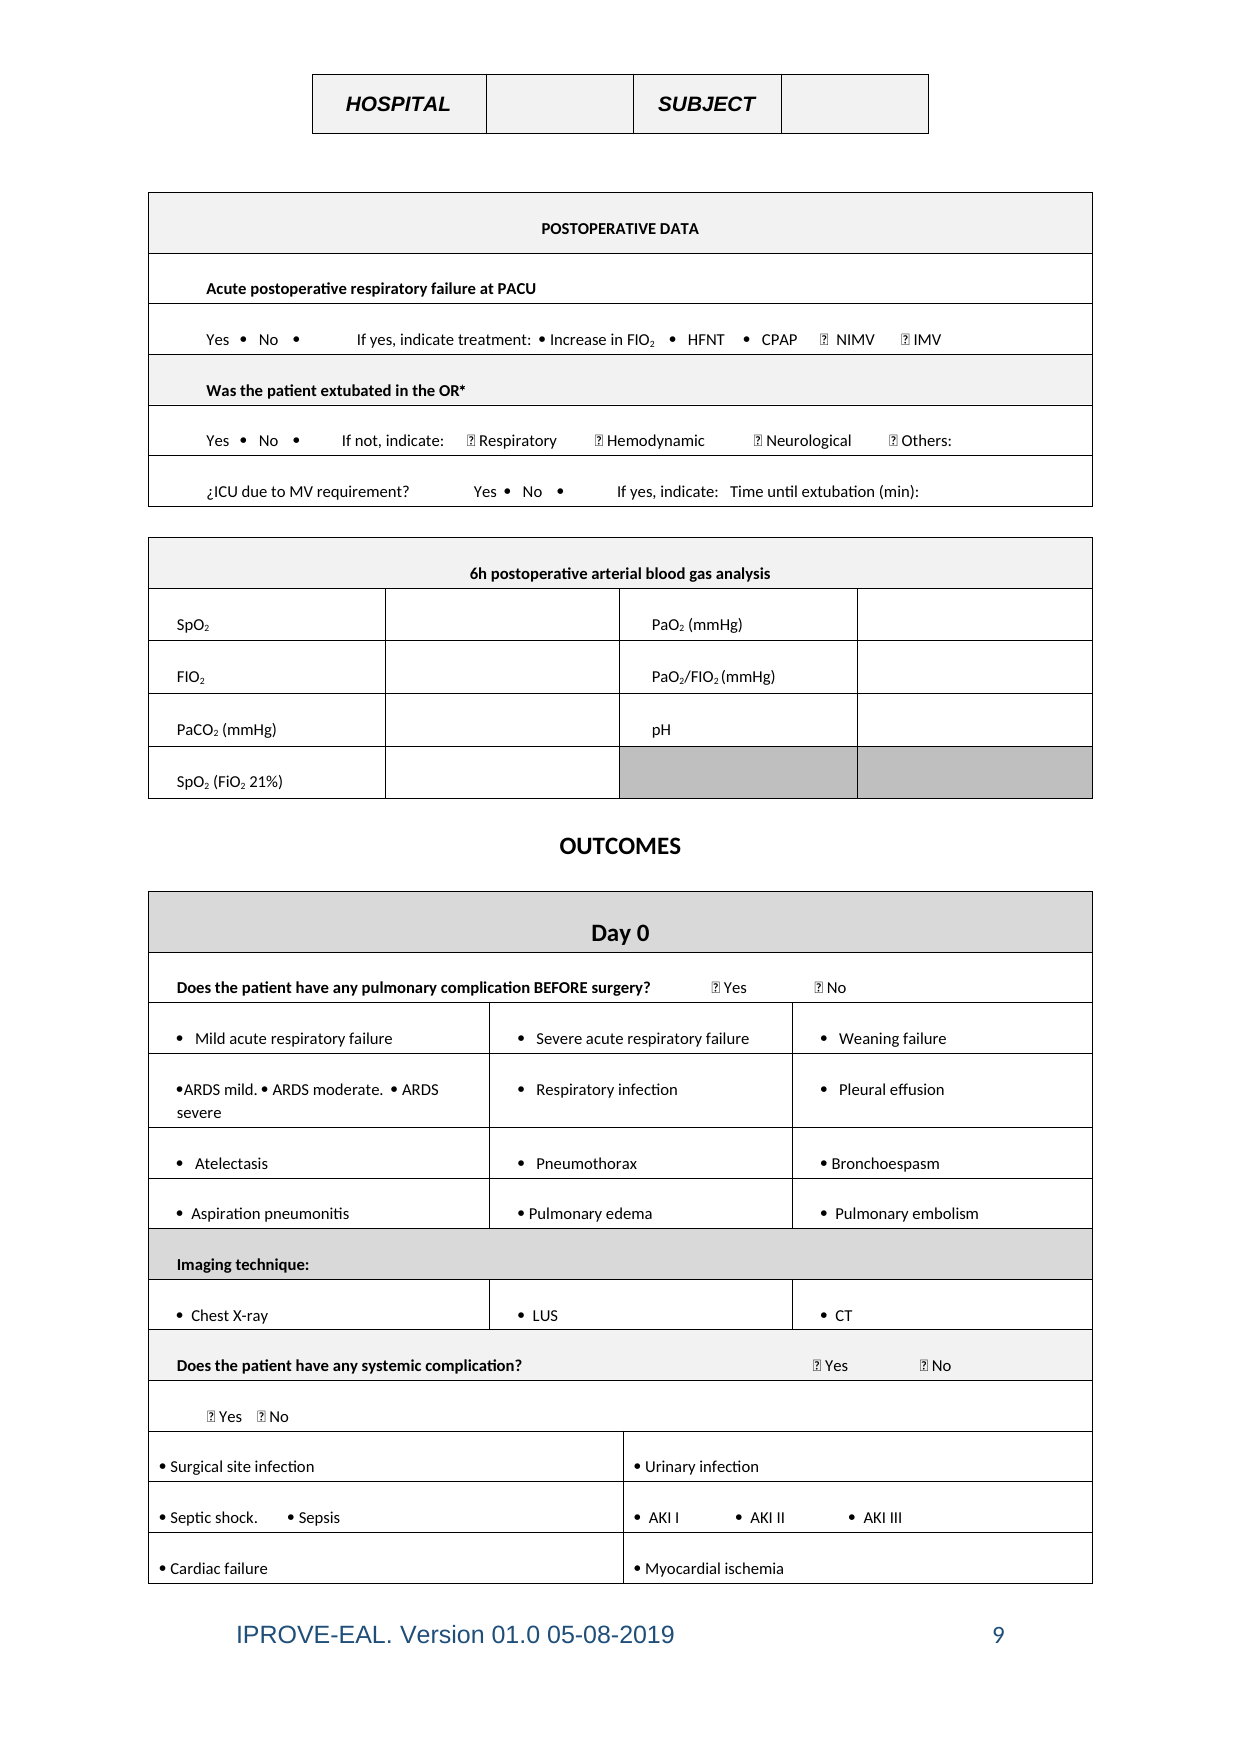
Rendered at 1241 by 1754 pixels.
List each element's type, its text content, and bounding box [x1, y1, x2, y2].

table_cell [386, 589, 619, 640]
table_cell pH [620, 694, 857, 746]
table_cell [386, 747, 619, 798]
table_cell Respiratory infection [490, 1054, 792, 1127]
table_cell [620, 747, 857, 798]
table_cell SpO2 (FiO2 21%) [149, 747, 385, 798]
table_cell Was the patient extubated in the OR [149, 355, 1092, 404]
table_cell Mild acute respiratory failure [149, 1003, 489, 1053]
table_cell Pulmonary embolism [793, 1179, 1092, 1228]
table_cell Bronchoespasm [793, 1128, 1092, 1177]
table_cell [858, 641, 1092, 693]
table_cell Yes No If yes, indicate treatment: Increase in FIO2 HFNT CPAP  NIMV  IMV [149, 304, 1092, 354]
table_cell PaO2 (mmHg) [620, 589, 857, 640]
table_cell Urinary infection [624, 1432, 1092, 1481]
table_cell [858, 589, 1092, 640]
table_cell Pulmonary edema [490, 1179, 792, 1228]
table_cell AKI I AKI II AKI III [624, 1482, 1092, 1532]
table_cell Septic shock. Sepsis [149, 1482, 623, 1532]
table_header POSTOPERATIVE DATA [149, 193, 1092, 253]
table_cell Severe acute respiratory failure [490, 1003, 792, 1053]
table_cell SpO2 [149, 589, 385, 640]
table_cell [858, 747, 1092, 798]
table_cell Pleural effusion [793, 1054, 1092, 1127]
table_cell PaCO2 (mmHg) [149, 694, 385, 746]
table_cell Does the patient have any systemic complication?  Yes  No [149, 1330, 1092, 1380]
table_cell [858, 694, 1092, 746]
table_cell Acute postoperative respiratory failure at PACU [149, 254, 1092, 303]
table_cell Atelectasis [149, 1128, 489, 1177]
table_cell Aspiration pneumonitis [149, 1179, 489, 1228]
table_cell Imaging technique: [149, 1229, 1092, 1279]
table_cell ARDS mild. ARDS moderate. ARDS severe [149, 1054, 489, 1127]
table_cell Yes No If not, indicate:  Respiratory  Hemodynamic  Neurological  Others: [149, 406, 1092, 455]
table_cell  Yes  No [149, 1381, 1092, 1431]
table_cell [386, 694, 619, 746]
table_cell PaO2/FIO2 (mmHg) [620, 641, 857, 693]
table_cell [386, 641, 619, 693]
table_cell CT [793, 1280, 1092, 1329]
title OUTCOMES [148, 830, 1092, 860]
table_cell Myocardial ischemia [624, 1533, 1092, 1582]
table_cell Pneumothorax [490, 1128, 792, 1177]
table_cell LUS [490, 1280, 792, 1329]
table_cell Weaning failure [793, 1003, 1092, 1053]
table_cell Cardiac failure [149, 1533, 623, 1582]
table_cell ¿ICU due to MV requirement? Yes No If yes, indicate: Time until extubation (min): [149, 456, 1092, 506]
table_cell FIO2 [149, 641, 385, 693]
table_cell Surgical site infection [149, 1432, 623, 1481]
table_cell Does the patient have any pulmonary complication BEFORE surgery?  Yes  No [149, 953, 1092, 1002]
table_cell Chest X-ray [149, 1280, 489, 1329]
table_header Day 0 [149, 892, 1092, 952]
table_header 6h postoperative arterial blood gas analysis [149, 538, 1092, 588]
